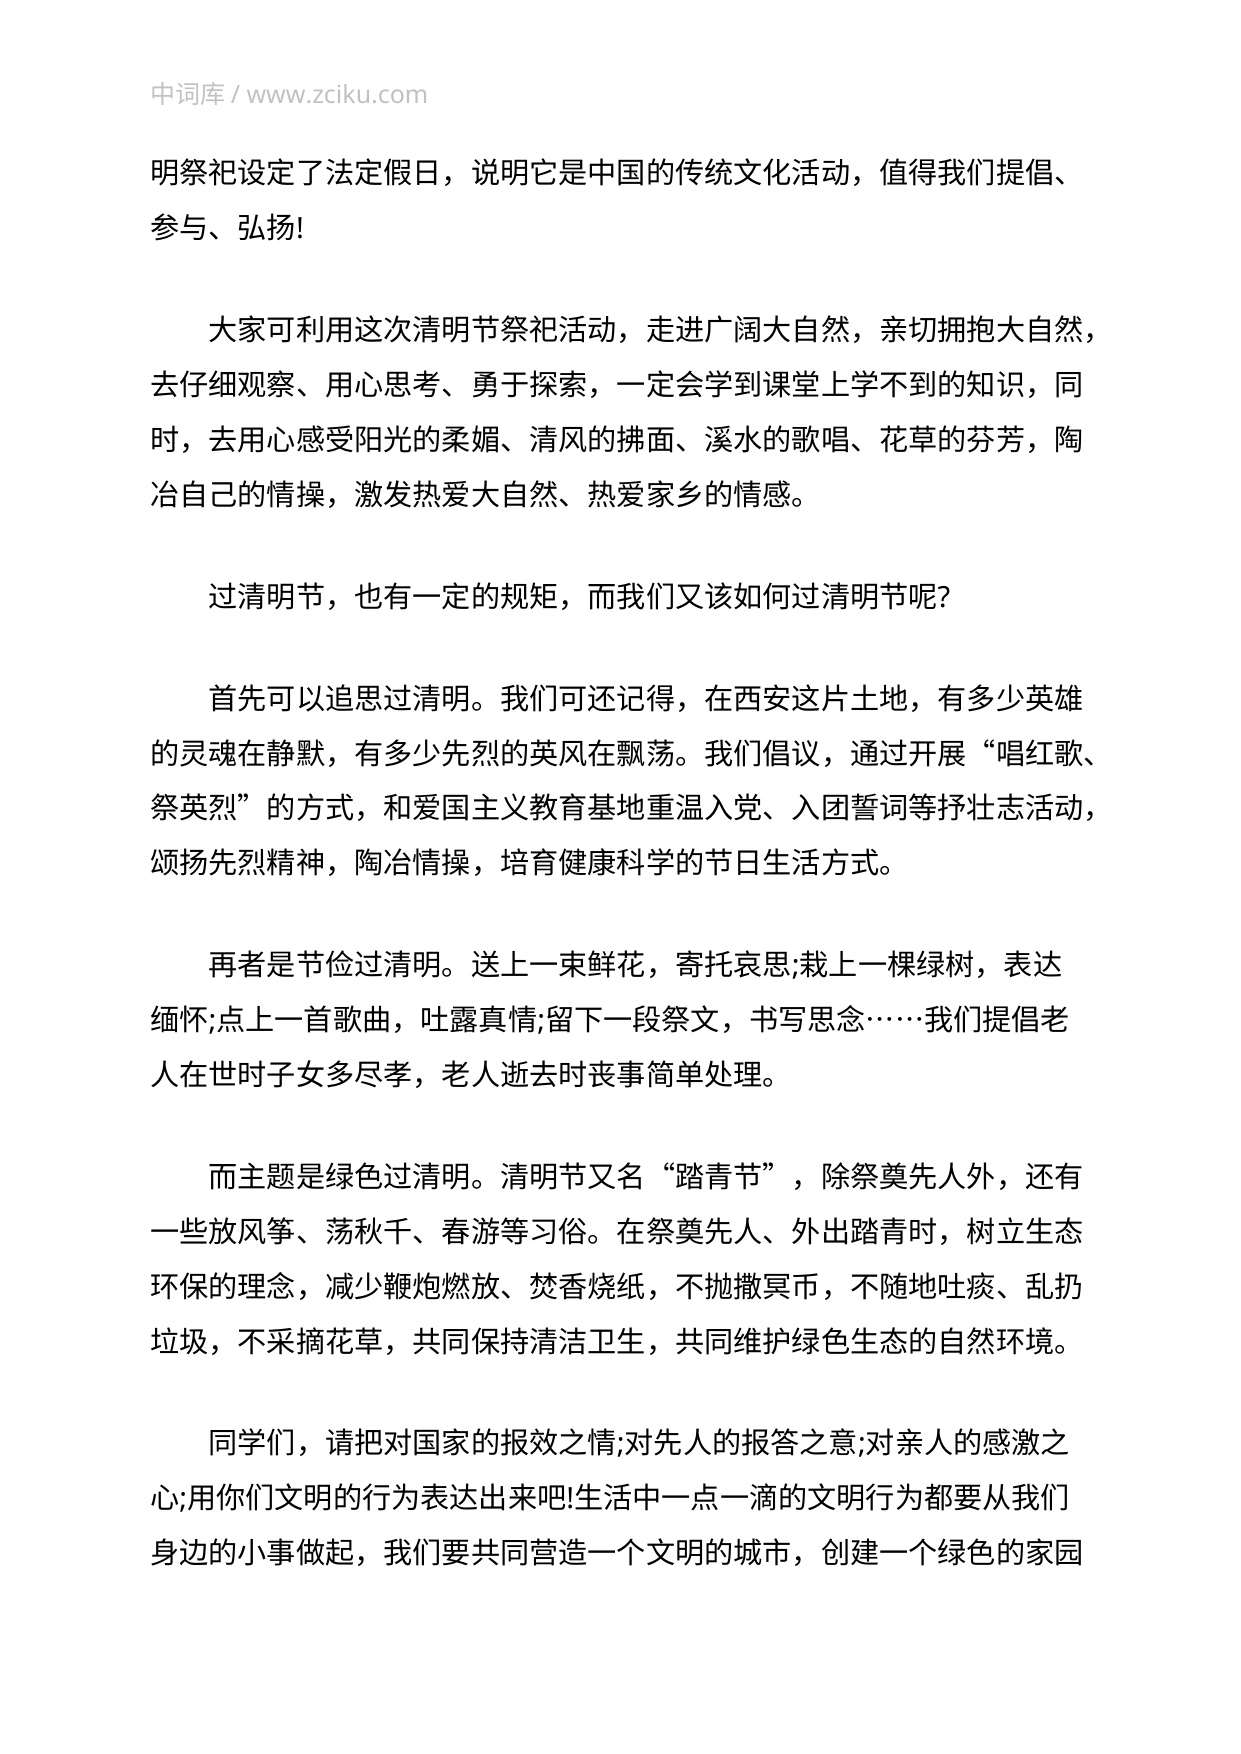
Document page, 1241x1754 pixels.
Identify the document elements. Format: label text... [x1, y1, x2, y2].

text 而主题是绿色过清明。清明节又名“踏青节”，除祭奠先人外，还有一些放风筝、荡秋千、春游等习俗。在祭奠先人、外出踏青时，树立生态环保的理念，减少鞭炮燃放、焚香烧纸，不抛撒冥币，不随地吐痰、乱扔垃圾，不采摘花草，共同保持清洁卫生，共同维护绿色生态的自然环境。 [150, 1153, 1090, 1361]
text 再者是节俭过清明。送上一束鲜花，寄托哀思;栽上一棵绿树，表达缅怀;点上一首歌曲，吐露真情;留下一段祭文，书写思念……我们提倡老人在世时子女多尽孝，老人逝去时丧事简单处理。 [150, 942, 1090, 1094]
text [150, 1420, 1090, 1572]
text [150, 150, 1090, 247]
text 过清明节，也有一定的规矩，而我们又该如何过清明节呢? [150, 573, 1090, 616]
text 大家可利用这次清明节祭祀活动，走进广阔大自然，亲切拥抱大自然，去仔细观察、用心思考、勇于探索，一定会学到课堂上学不到的知识，同时，去用心感受阳光的柔媚、清风的拂面、溪水的歌唱、花草的芬芳，陶冶自己的情操，激发热爱大自然、热爱家乡的情感。 [150, 307, 1090, 514]
text 首先可以追思过清明。我们可还记得，在西安这片土地，有多少英雄的灵魂在静默，有多少先烈的英风在飘荡。我们倡议，通过开展“唱红歌、祭英烈”的方式，和爱国主义教育基地重温入党、入团誓词等抒壮志活动，颂扬先烈精神，陶冶情操，培育健康科学的节日生活方式。 [150, 675, 1090, 882]
